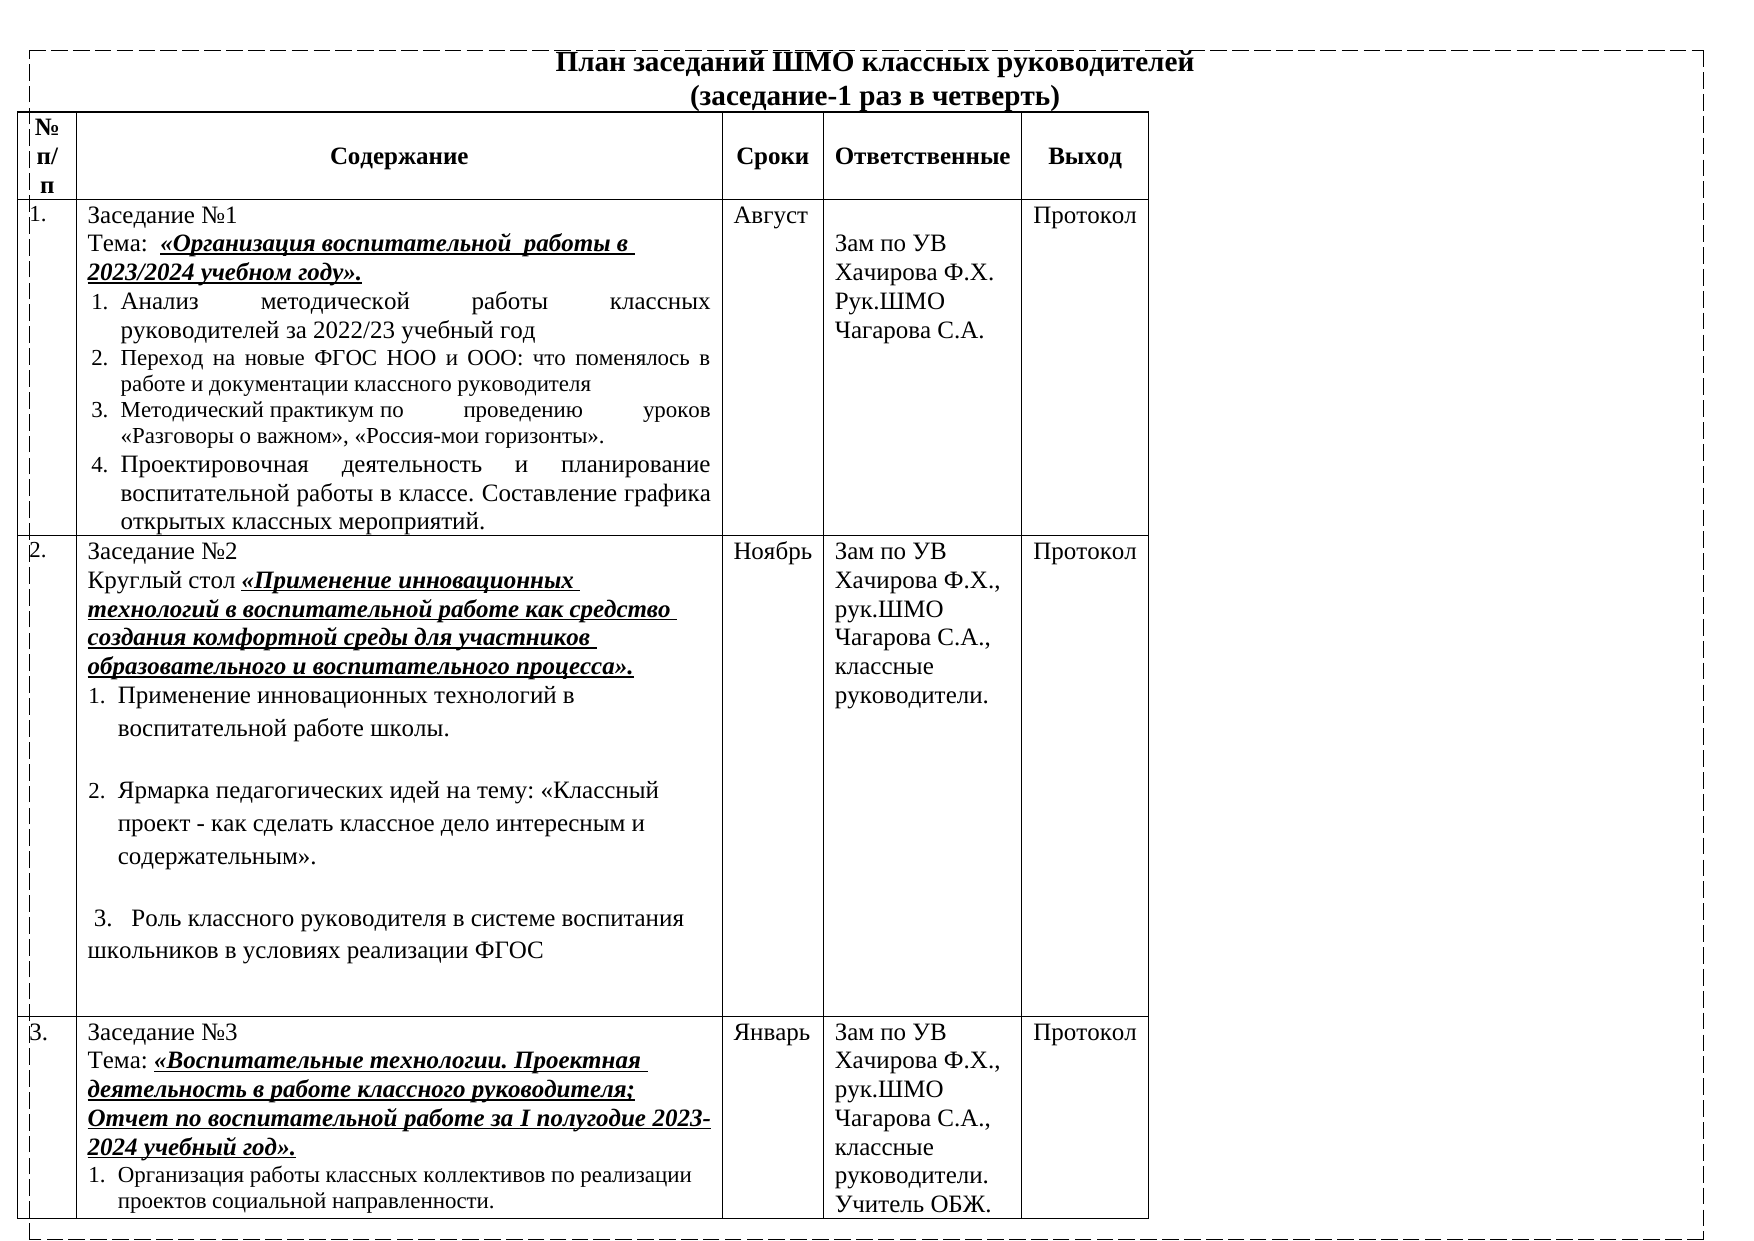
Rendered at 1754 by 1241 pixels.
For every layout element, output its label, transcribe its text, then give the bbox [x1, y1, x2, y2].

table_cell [77, 1017, 722, 1218]
text План заседаний ШМО классных руководителей [104, 44, 1646, 78]
table_cell Ноябрь [723, 536, 823, 1016]
table_cell [18, 536, 76, 1016]
table_header № п/п [18, 113, 76, 199]
table_cell Январь [723, 1017, 823, 1218]
table_cell 3. [18, 1017, 76, 1218]
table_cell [824, 1017, 1021, 1218]
table_cell [18, 200, 76, 535]
table_header Сроки [723, 113, 823, 199]
table_cell Протокол [1022, 1017, 1148, 1218]
table_cell Заседание №1 Тема: «Организация воспитательной работы в 2023/2024 учебном году». Анализ методической работы классных руководителей за 2022/23 учебный год Переход на новые ФГОС НОО и ООО: что поменялось в работе и документации классного руководителя Методический практикум по проведению уроков «Разговоры о важном», «Россия-мои горизонты». Проектировочная деятельность и планирование воспитательной работы в классе. Составление графика открытых классных мероприятий. [77, 200, 722, 535]
table_cell Август [723, 200, 823, 535]
table_cell Заседание №2 Круглый стол «Применение инновационных технологий в воспитательной работе как средство создания комфортной среды для участников образовательного и воспитательного процесса». Применение инновационных технологий в воспитательной работе школы. Ярмарка педагогических идей на тему: «Классный проект - как сделать классное дело интересным и содержательным». 3. Роль классного руководителя в системе воспитания школьников в условиях реализации ФГОС [77, 536, 722, 1016]
table_cell Протокол [1022, 536, 1148, 1016]
table_cell Протокол [1022, 200, 1148, 535]
table_cell Зам по УВ Хачирова Ф.Х. Рук.ШМО Чагарова С.А. [824, 200, 1021, 535]
text (заседание-1 раз в четверть) [104, 78, 1646, 111]
table_header Содержание [77, 113, 722, 199]
table_cell Зам по УВ Хачирова Ф.Х., рук.ШМО Чагарова С.А., классные руководители. [824, 536, 1021, 1016]
table_header Ответственные [824, 113, 1021, 199]
table_header Выход [1022, 113, 1148, 199]
